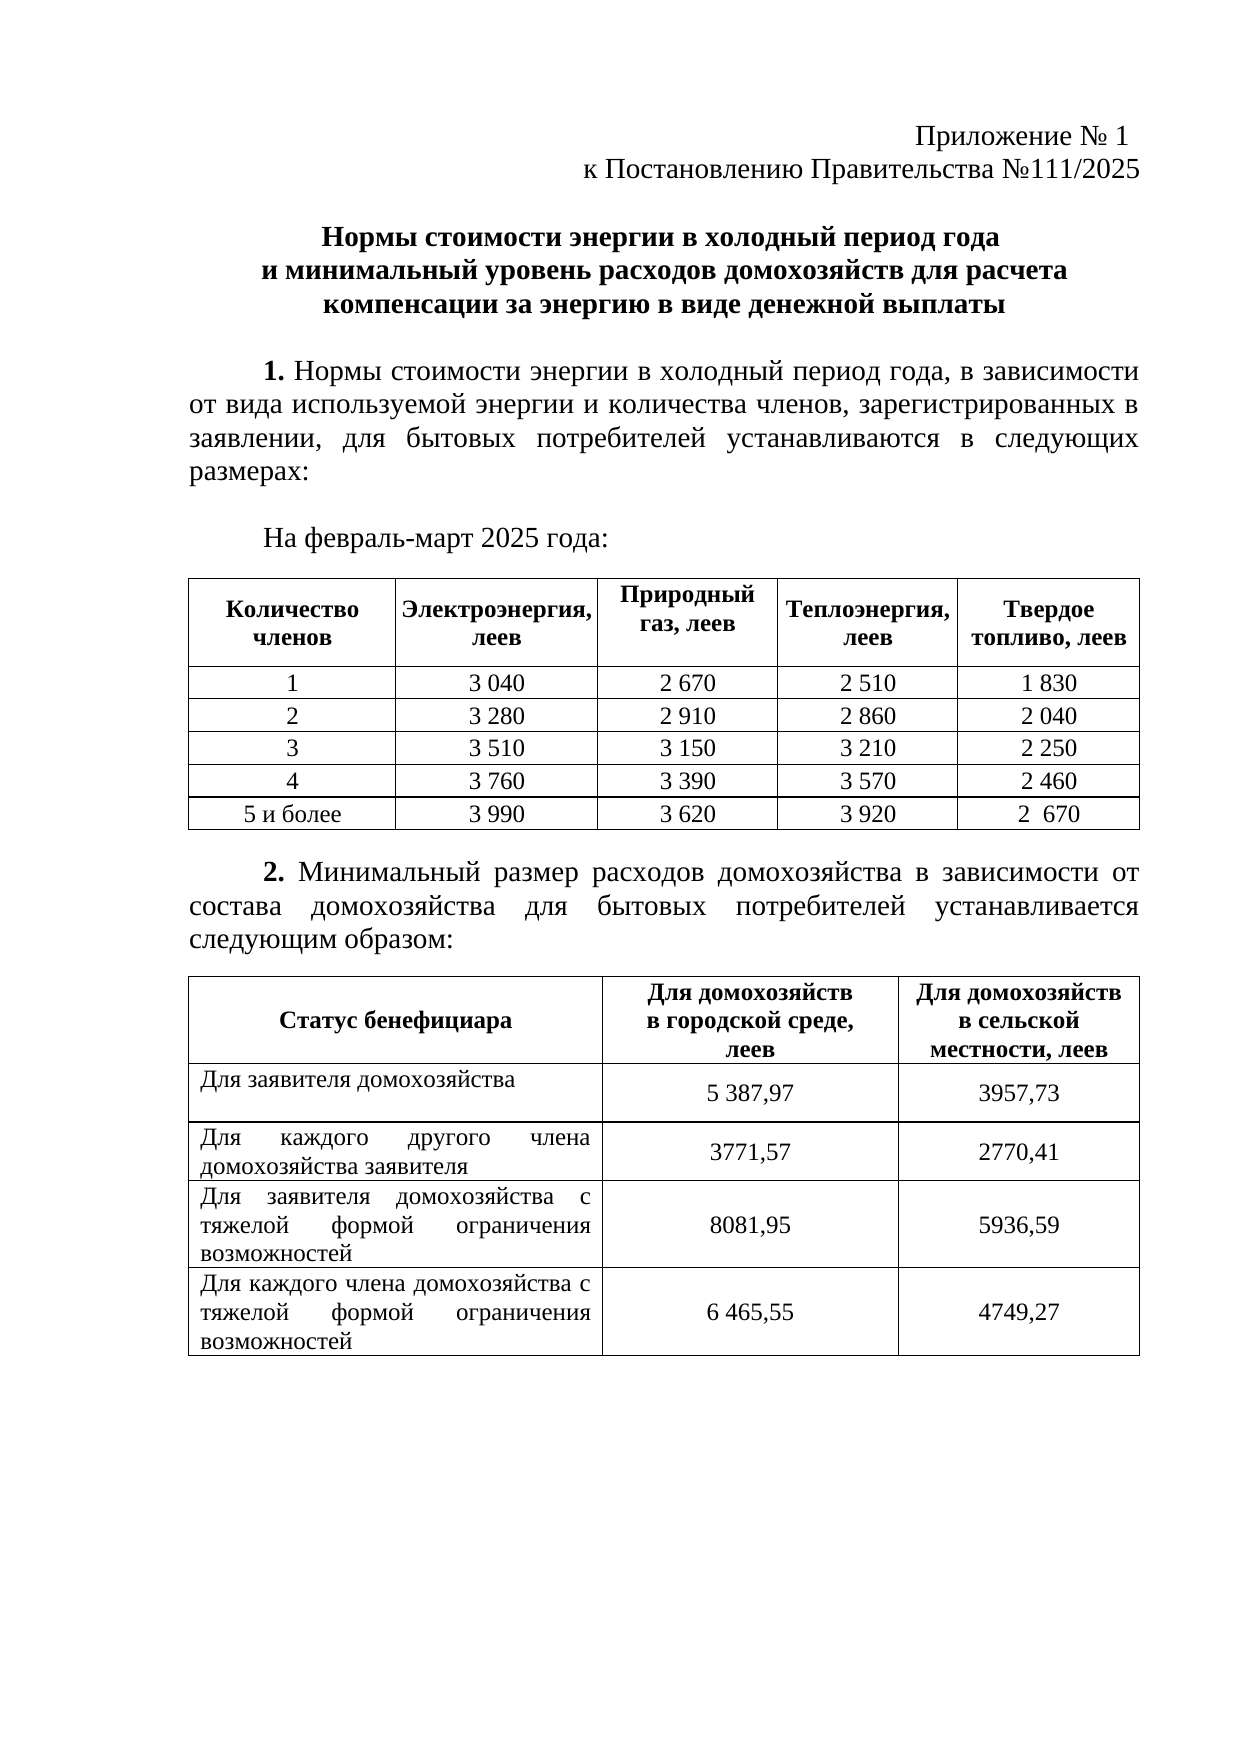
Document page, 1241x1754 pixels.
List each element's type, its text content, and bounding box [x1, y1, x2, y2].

table_cell 3957,73 [899, 1064, 1139, 1121]
table_cell 1 830 [958, 667, 1139, 698]
text к Постановлению Правительства №111/2025 [189, 152, 1140, 185]
table_header Для домохозяйств в сельской местности, леев [899, 977, 1139, 1063]
table_header Для домохозяйств в городской среде, леев [603, 977, 898, 1063]
table_cell Для каждого другого члена домохозяйства заявителя [189, 1123, 602, 1180]
table_cell 2 040 [958, 699, 1139, 731]
table_cell 3 570 [778, 765, 957, 796]
table_cell 2 860 [778, 699, 957, 731]
text На февраль-март 2025 года: [189, 521, 1140, 554]
table_cell Для заявителя домохозяйства с тяжелой формой ограничения возможностей [189, 1181, 602, 1267]
table_cell Для каждого члена домохозяйства с тяжелой формой ограничения возможностей [189, 1268, 602, 1354]
list 2. Минимальный размер расходов домохозяйства в зависимости от состава домохозяйства для бытовых потребителей устанавливается следующим образом: [189, 854, 1140, 955]
table_cell 3 [189, 732, 395, 764]
table_header Теплоэнергия, леев [778, 579, 957, 666]
table_cell 3 390 [598, 765, 777, 796]
table_cell 2770,41 [899, 1123, 1139, 1180]
table_cell 3 280 [396, 699, 597, 731]
table_cell 2 670 [958, 798, 1139, 829]
table_cell 3 760 [396, 765, 597, 796]
table_cell 8081,95 [603, 1181, 898, 1267]
table_cell 3771,57 [603, 1123, 898, 1180]
table_cell 3 150 [598, 732, 777, 764]
table_cell 3 510 [396, 732, 597, 764]
table_cell 3 040 [396, 667, 597, 698]
table_cell Для заявителя домохозяйства [189, 1064, 602, 1121]
table_header Электроэнергия, леев [396, 579, 597, 666]
table_cell 4749,27 [899, 1268, 1139, 1354]
text Нормы стоимости энергии в холодный период года и минимальный уровень расходов домохозяйств для расчета компенсации за энергию в виде денежной выплаты [189, 219, 1140, 319]
table_cell 2 [189, 699, 395, 731]
table_cell 5 387,97 [603, 1064, 898, 1121]
table_cell 4 [189, 765, 395, 796]
table_cell 3 990 [396, 798, 597, 829]
table_cell 2 250 [958, 732, 1139, 764]
table_cell 3 920 [778, 798, 957, 829]
table_cell 6 465,55 [603, 1268, 898, 1354]
table_cell 2 460 [958, 765, 1139, 796]
table_header Статус бенефициара [189, 977, 602, 1063]
table_header Природный газ, леев [598, 579, 777, 666]
table_cell 3 620 [598, 798, 777, 829]
table_cell 5 и более [189, 798, 395, 829]
table_cell 2 910 [598, 699, 777, 731]
table_cell 2 670 [598, 667, 777, 698]
table_header Твердое топливо, леев [958, 579, 1139, 666]
table_cell 2 510 [778, 667, 957, 698]
table_cell 3 210 [778, 732, 957, 764]
table_cell 1 [189, 667, 395, 698]
table_cell 5936,59 [899, 1181, 1139, 1267]
text Приложение № 1 [714, 118, 1129, 152]
text 1. Нормы стоимости энергии в холодный период года, в зависимости от вида используемой энергии и количества членов, зарегистрированных в заявлении, для бытовых потребителей устанавливаются в следующих размерах: [189, 353, 1140, 487]
table_header Количество членов [189, 579, 395, 666]
